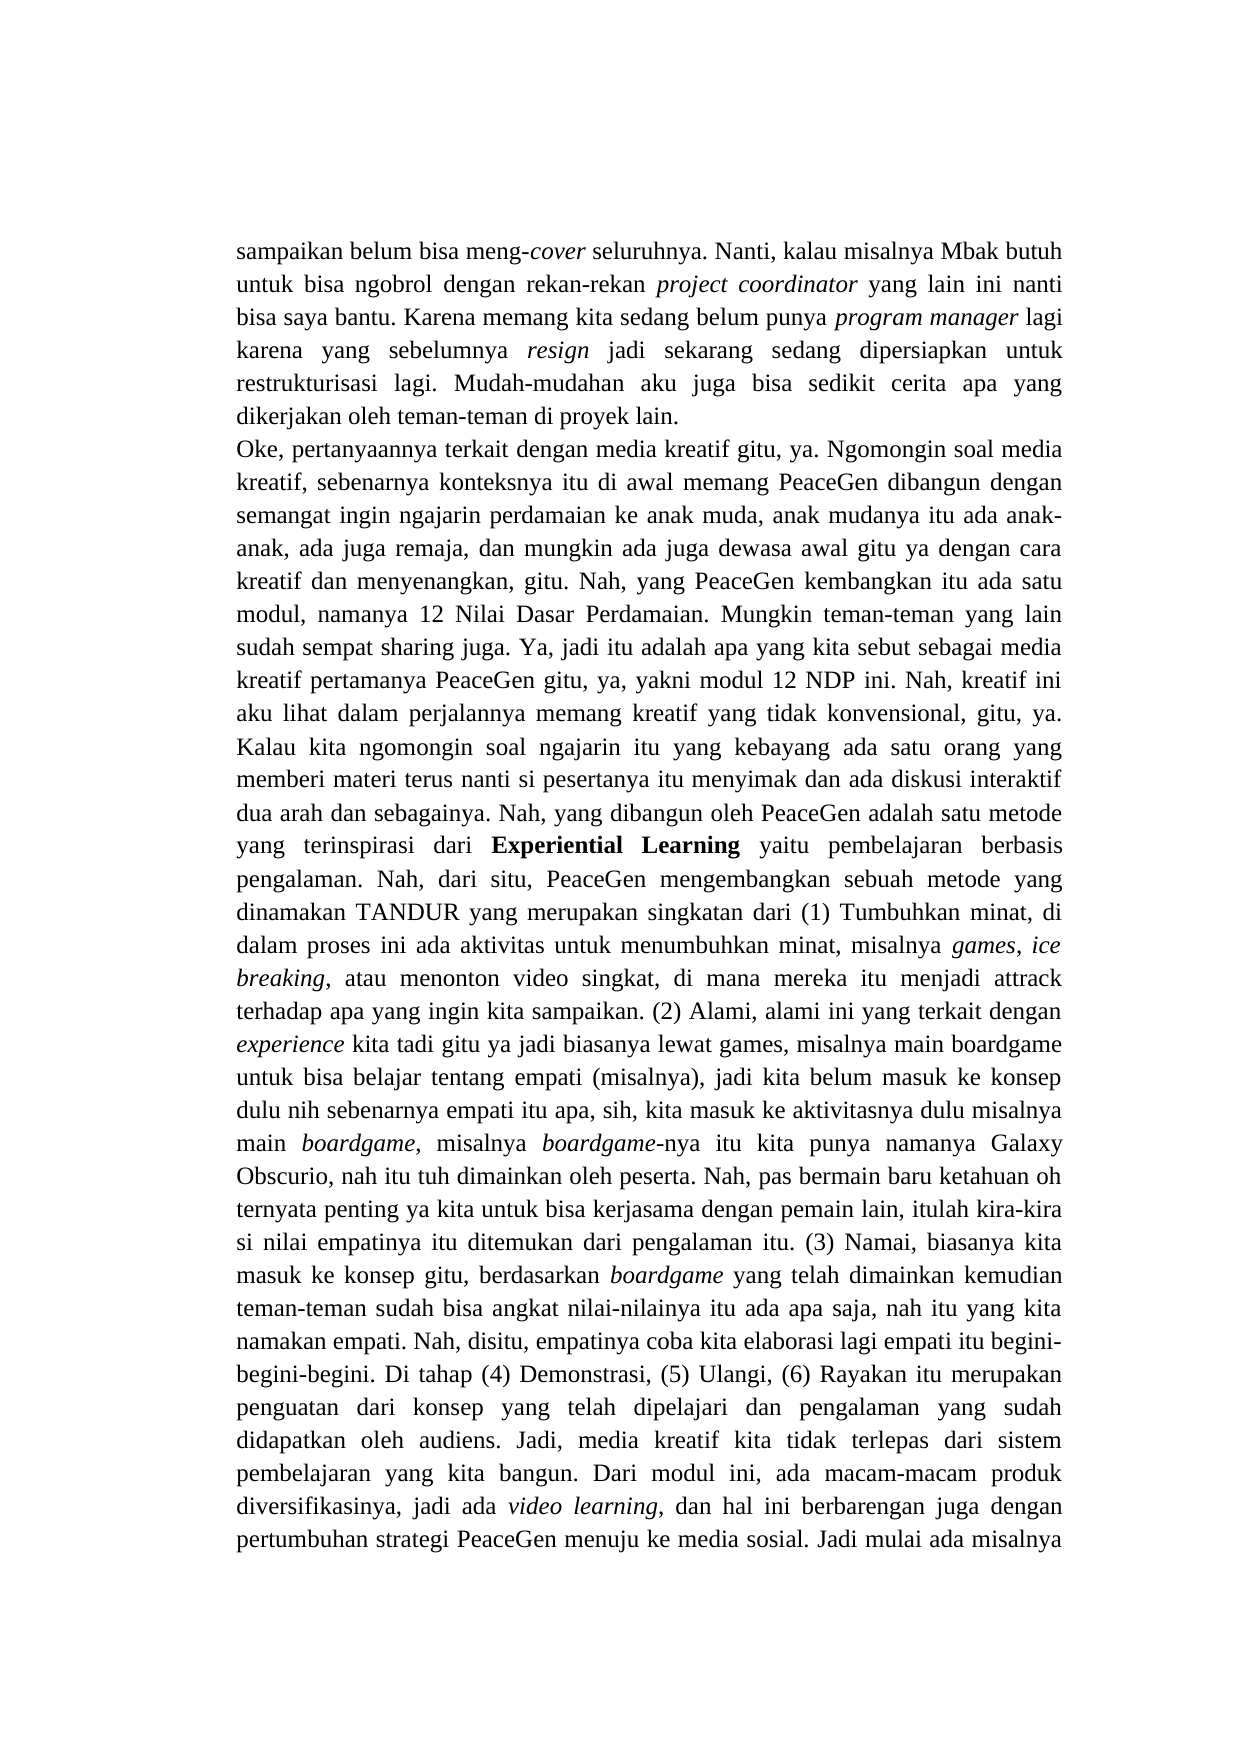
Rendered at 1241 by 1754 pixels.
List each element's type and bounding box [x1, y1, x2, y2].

text [236, 434, 1063, 1553]
text [236, 236, 1063, 430]
